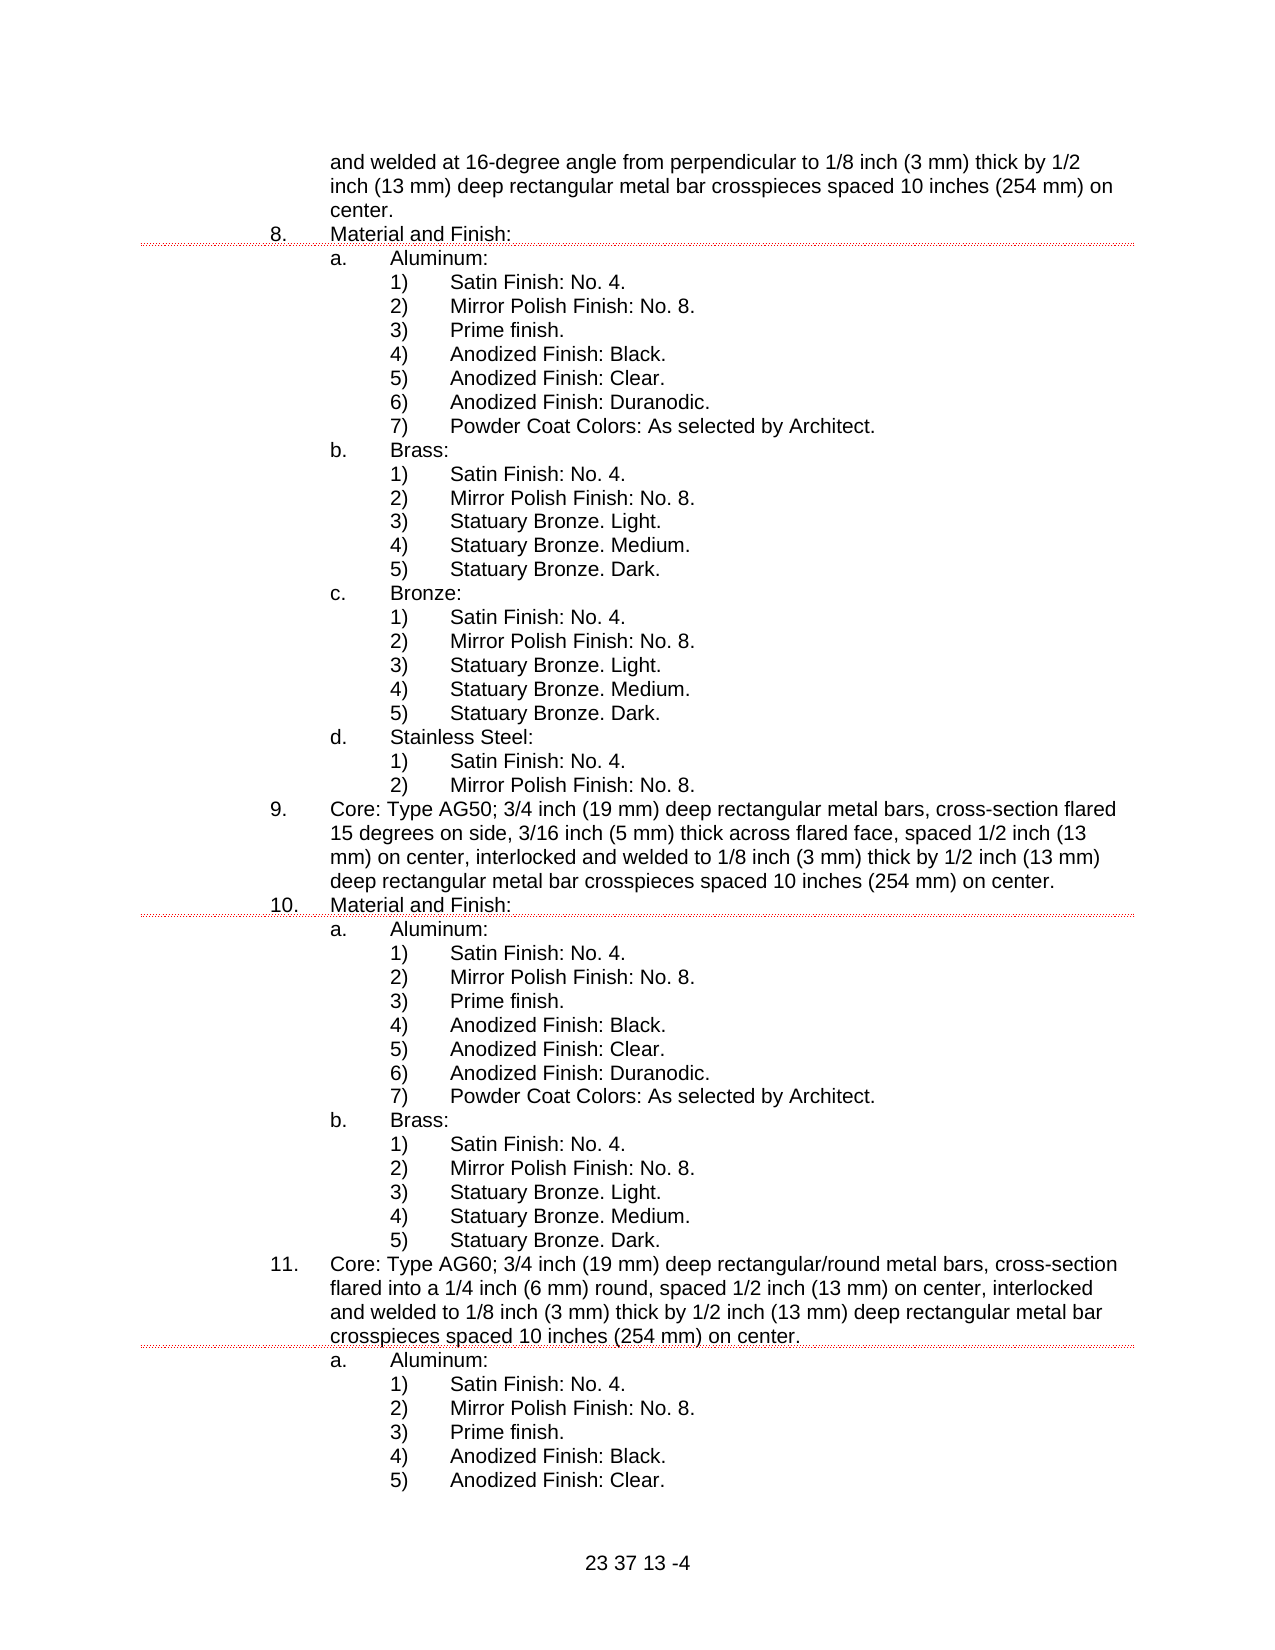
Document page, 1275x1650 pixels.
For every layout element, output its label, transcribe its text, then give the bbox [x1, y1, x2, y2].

list Anodized Finish: Duranodic. [390, 389, 1125, 413]
list Core: Type AG60; 3/4 inch (19 mm) deep rectangular/round metal bars, cross-section flared into a 1/4 inch (6 mm) round, spaced 1/2 inch (13 mm) on center, interlocked and welded to 1/8 inch (3 mm) thick by 1/2 inch (13 mm) deep rectangular metal bar crosspieces spaced 10 inches (254 mm) on center. [270, 1252, 1125, 1348]
list Statuary Bronze. Dark. [390, 1228, 1125, 1252]
list Satin Finish: No. 4. [390, 461, 1125, 485]
list Satin Finish: No. 4. [390, 1372, 1125, 1396]
list Mirror Polish Finish: No. 8. [390, 629, 1125, 653]
list Mirror Polish Finish: No. 8. [390, 964, 1125, 988]
list Statuary Bronze. Medium. [390, 677, 1125, 701]
list Powder Coat Colors: As selected by Architect. [390, 413, 1125, 437]
list Satin Finish: No. 4. [390, 749, 1125, 773]
list Anodized Finish: Clear. [390, 366, 1125, 389]
list Aluminum: [330, 246, 1125, 270]
list Aluminum: [330, 1348, 1125, 1372]
list Anodized Finish: Black. [390, 1444, 1125, 1468]
list Statuary Bronze. Dark. [390, 557, 1125, 581]
list Prime finish. [390, 988, 1125, 1012]
list Material and Finish: [270, 222, 1125, 246]
list Mirror Polish Finish: No. 8. [390, 1396, 1125, 1420]
list Anodized Finish: Black. [390, 1012, 1125, 1036]
list Mirror Polish Finish: No. 8. [390, 1156, 1125, 1180]
list Anodized Finish: Clear. [390, 1036, 1125, 1060]
list Anodized Finish: Clear. [390, 1468, 1125, 1492]
list Core: Type AG50; 3/4 inch (19 mm) deep rectangular metal bars, cross-section flared 15 degrees on side, 3/16 inch (5 mm) thick across flared face, spaced 1/2 inch (13 mm) on center, interlocked and welded to 1/8 inch (3 mm) thick by 1/2 inch (13 mm) deep rectangular metal bar crosspieces spaced 10 inches (254 mm) on center. [270, 797, 1125, 893]
list Satin Finish: No. 4. [390, 270, 1125, 294]
list Prime finish. [390, 318, 1125, 342]
list Statuary Bronze. Medium. [390, 1204, 1125, 1228]
list Statuary Bronze. Light. [390, 653, 1125, 677]
list Anodized Finish: Black. [390, 342, 1125, 366]
list Satin Finish: No. 4. [390, 1132, 1125, 1156]
list Statuary Bronze. Light. [390, 509, 1125, 533]
list Mirror Polish Finish: No. 8. [390, 485, 1125, 509]
list Powder Coat Colors: As selected by Architect. [390, 1084, 1125, 1108]
list Satin Finish: No. 4. [390, 605, 1125, 629]
list Brass: [330, 1108, 1125, 1132]
list Statuary Bronze. Light. [390, 1180, 1125, 1204]
list Brass: [330, 437, 1125, 461]
list Aluminum: [330, 917, 1125, 941]
list Mirror Polish Finish: No. 8. [390, 773, 1125, 797]
list Material and Finish: [270, 893, 1125, 917]
list Statuary Bronze. Medium. [390, 533, 1125, 557]
list Statuary Bronze. Dark. [390, 701, 1125, 725]
list Satin Finish: No. 4. [390, 941, 1125, 964]
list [270, 150, 1125, 222]
list Anodized Finish: Duranodic. [390, 1060, 1125, 1084]
list Stainless Steel: [330, 725, 1125, 749]
list Prime finish. [390, 1420, 1125, 1444]
list Bronze: [330, 581, 1125, 605]
list Mirror Polish Finish: No. 8. [390, 294, 1125, 318]
